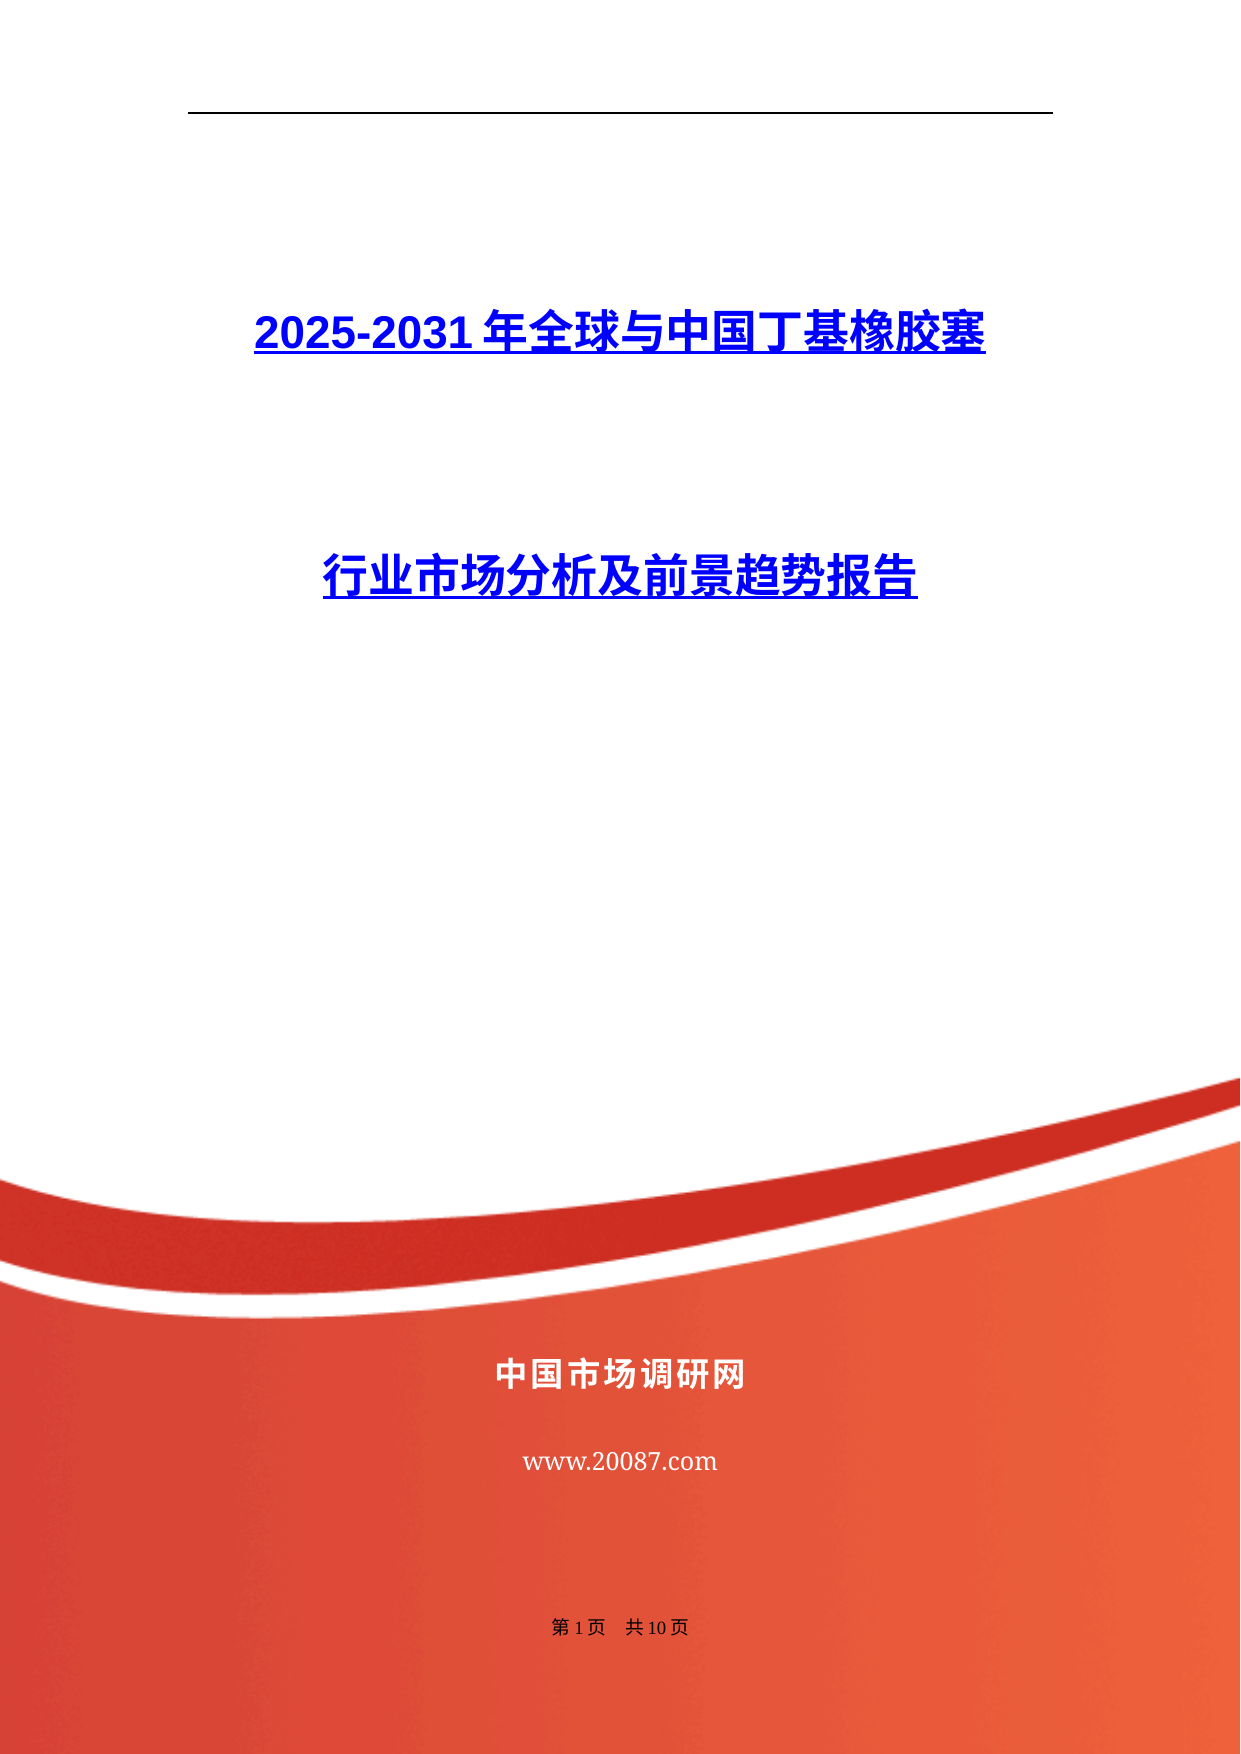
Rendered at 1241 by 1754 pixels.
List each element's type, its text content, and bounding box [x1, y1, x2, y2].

subtitle 中国市场调研网 [187, 1339, 1053, 1404]
table_header 2025-2031年全球与中国丁基橡胶塞行业市场分析及前景趋势报告 [188, 207, 1053, 773]
text www.20087.com [187, 1428, 1053, 1493]
picture [0, 1006, 1241, 1754]
